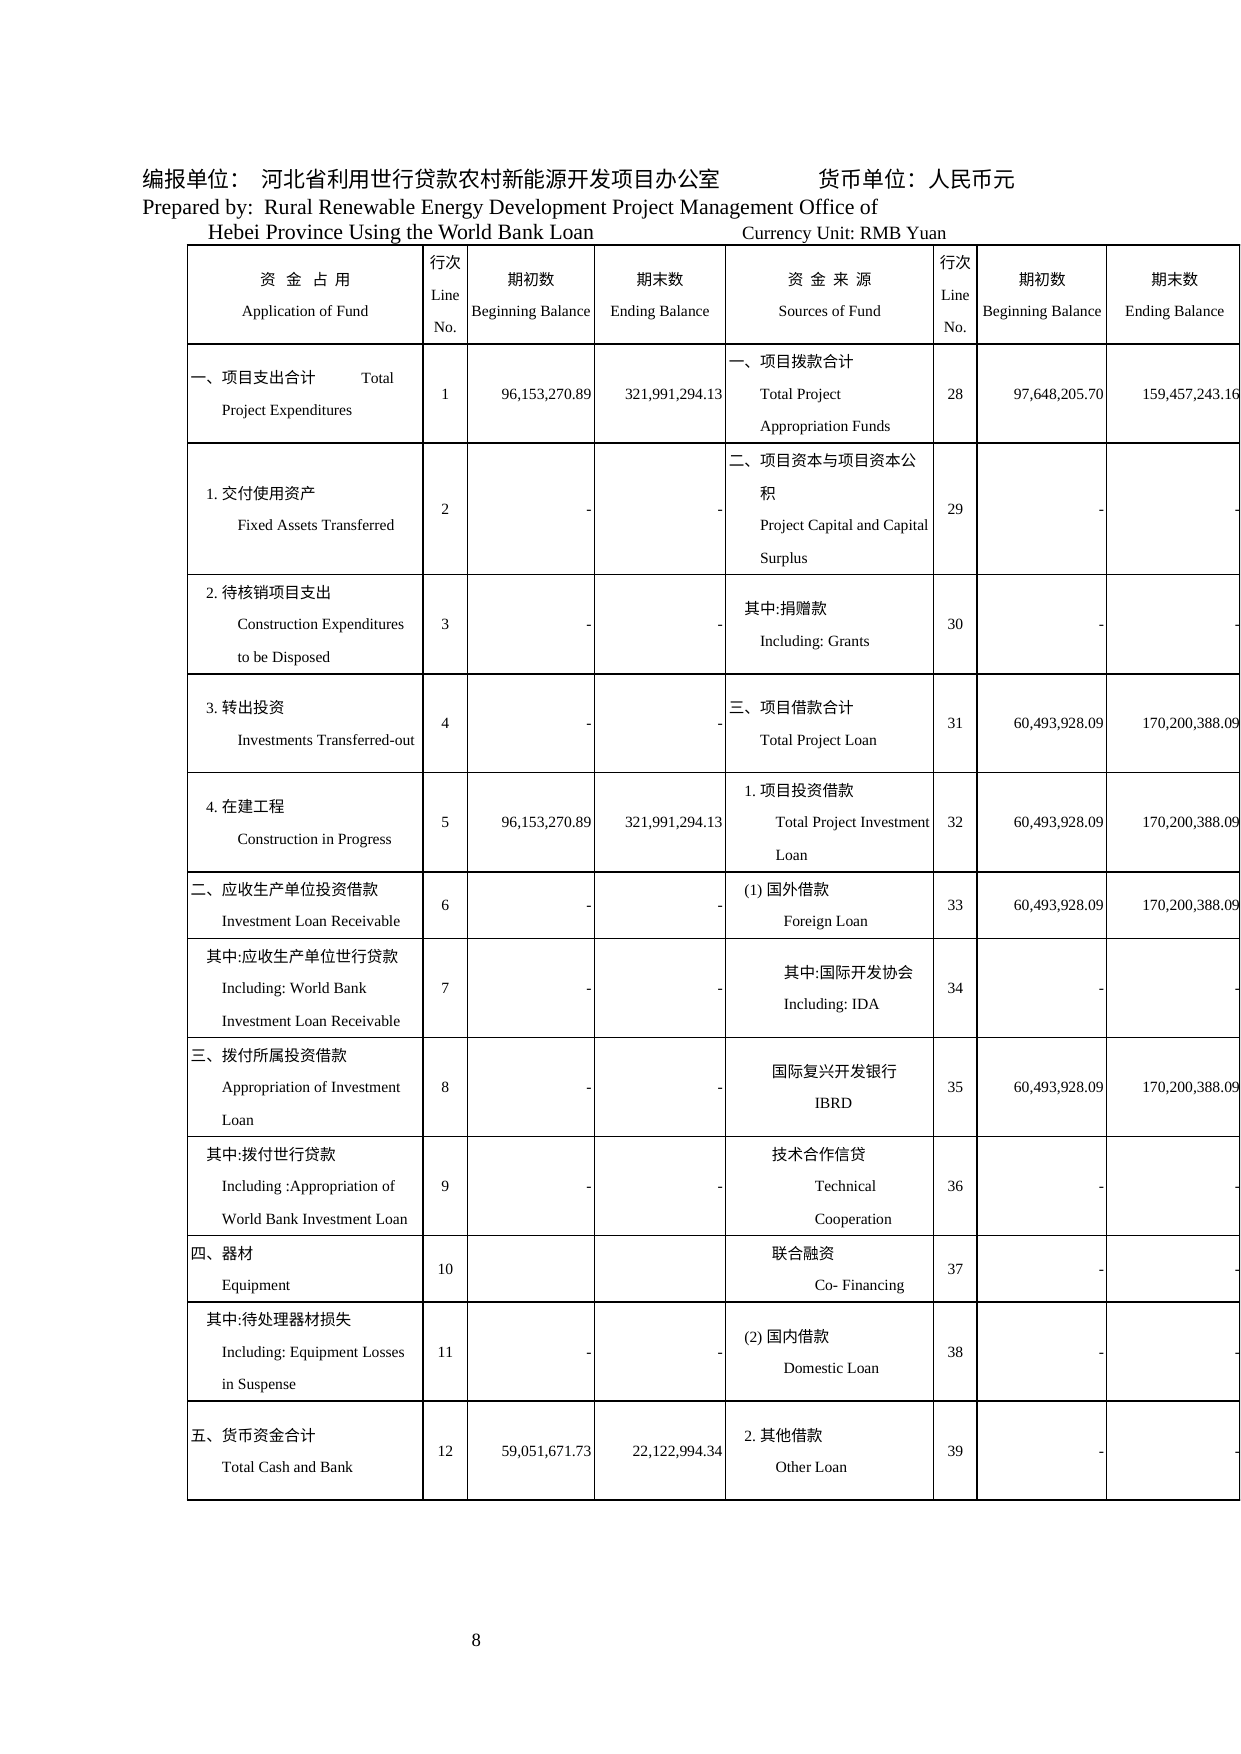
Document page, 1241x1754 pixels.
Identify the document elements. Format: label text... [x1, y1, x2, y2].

table_cell 60,493,928.09 [978, 1038, 1106, 1136]
table_cell [595, 1236, 725, 1301]
table_cell 联合融资 Co- Financing [726, 1236, 933, 1301]
table_header 期末数 Ending Balance [1107, 246, 1239, 343]
table_cell - [1107, 939, 1239, 1037]
table_cell 11 [424, 1303, 467, 1400]
table_cell - [978, 1137, 1106, 1235]
table_cell 其中:捐赠款 Including: Grants [726, 575, 933, 673]
table_cell 国际复兴开发银行 IBRD [726, 1038, 933, 1136]
table_cell (1) 国外借款 Foreign Loan [726, 873, 933, 937]
table_cell [468, 1236, 594, 1301]
table_cell 技术合作信贷 Technical Cooperation [726, 1137, 933, 1235]
table_cell 60,493,928.09 [978, 873, 1106, 937]
table_cell 96,153,270.89 [468, 345, 594, 442]
table_cell 1. 交付使用资产 Fixed Assets Transferred [188, 444, 422, 574]
table_cell - [1107, 1402, 1239, 1499]
table_cell 22,122,994.34 [595, 1402, 725, 1499]
table_cell 38 [934, 1303, 976, 1400]
table_cell 96,153,270.89 [468, 773, 594, 871]
table_cell 39 [934, 1402, 976, 1499]
table_cell - [468, 873, 594, 937]
table_cell 170,200,388.09 [1107, 873, 1239, 937]
table_cell 30 [934, 575, 976, 673]
table_cell - [595, 939, 725, 1037]
table_cell 170,200,388.09 [1107, 675, 1239, 772]
table_cell 31 [934, 675, 976, 772]
table_cell - [1107, 1236, 1239, 1301]
table_cell (2) 国内借款 Domestic Loan [726, 1303, 933, 1400]
table_cell - [1107, 1137, 1239, 1235]
table_header 资 金 来 源 Sources of Fund [726, 246, 933, 343]
table_cell 59,051,671.73 [468, 1402, 594, 1499]
table_cell - [1107, 1303, 1239, 1400]
table_header 行次Line No. [424, 246, 467, 343]
table_cell - [595, 1303, 725, 1400]
table_cell 34 [934, 939, 976, 1037]
table_cell 其中:国际开发协会 Including: IDA [726, 939, 933, 1037]
table_cell 一、项目支出合计 Total Project Expenditures [188, 345, 422, 442]
table_cell 33 [934, 873, 976, 937]
table_cell 12 [424, 1402, 467, 1499]
table_cell - [468, 575, 594, 673]
table_cell 7 [424, 939, 467, 1037]
table_cell 32 [934, 773, 976, 871]
table_cell - [468, 939, 594, 1037]
table_cell - [978, 1236, 1106, 1301]
table_cell 60,493,928.09 [978, 675, 1106, 772]
table_cell 60,493,928.09 [978, 773, 1106, 871]
table_cell 2 [424, 444, 467, 574]
table_cell - [978, 575, 1106, 673]
table_cell - [468, 1038, 594, 1136]
table_cell - [1107, 575, 1239, 673]
table_cell 四、器材 Equipment [188, 1236, 422, 1301]
table_cell 170,200,388.09 [1107, 1038, 1239, 1136]
table_cell 8 [424, 1038, 467, 1136]
table_cell 36 [934, 1137, 976, 1235]
table_cell 321,991,294.13 [595, 773, 725, 871]
table_cell 其中:应收生产单位世行贷款 Including: World Bank Investment Loan Receivable [188, 939, 422, 1037]
table_cell 10 [424, 1236, 467, 1301]
table_cell 3. 转出投资 Investments Transferred-out [188, 675, 422, 772]
table_cell 2. 其他借款 Other Loan [726, 1402, 933, 1499]
table_cell - [468, 1137, 594, 1235]
table_cell 5 [424, 773, 467, 871]
table_cell - [595, 675, 725, 772]
table_cell 28 [934, 345, 976, 442]
table_cell 35 [934, 1038, 976, 1136]
table_cell 6 [424, 873, 467, 937]
text Hebei Province Using the World Bank Loan Currency Unit: RMB Yuan [142, 219, 1240, 244]
table_cell 159,457,243.16 [1107, 345, 1239, 442]
table_cell 五、货币资金合计 Total Cash and Bank [188, 1402, 422, 1499]
table_cell 29 [934, 444, 976, 574]
table_cell - [595, 575, 725, 673]
table_header 期初数 Beginning Balance [978, 246, 1106, 343]
table_cell - [595, 873, 725, 937]
text Prepared by: Rural Renewable Energy Development Project Management Office of [142, 194, 1240, 219]
table_cell - [468, 675, 594, 772]
table_header 资 金 占 用 Application of Fund [188, 246, 422, 343]
table_cell - [468, 1303, 594, 1400]
table_cell 37 [934, 1236, 976, 1301]
table_cell 三、项目借款合计 Total Project Loan [726, 675, 933, 772]
table_cell 97,648,205.70 [978, 345, 1106, 442]
text 编报单位： 河北省利用世行贷款农村新能源开发项目办公室 货币单位：人民币元 [142, 162, 1240, 194]
table_cell - [978, 1303, 1106, 1400]
table_cell 1. 项目投资借款 Total Project Investment Loan [726, 773, 933, 871]
table_cell - [978, 939, 1106, 1037]
table_cell - [468, 444, 594, 574]
table_cell - [978, 444, 1106, 574]
table_cell 321,991,294.13 [595, 345, 725, 442]
table_cell 1 [424, 345, 467, 442]
table_cell 二、应收生产单位投资借款 Investment Loan Receivable [188, 873, 422, 937]
table_cell 其中:待处理器材损失 Including: Equipment Losses in Suspense [188, 1303, 422, 1400]
table_cell 一、项目拨款合计 Total Project Appropriation Funds [726, 345, 933, 442]
table_cell 二、项目资本与项目资本公积 Project Capital and Capital Surplus [726, 444, 933, 574]
table_cell - [1107, 444, 1239, 574]
table_cell 2. 待核销项目支出 Construction Expenditures to be Disposed [188, 575, 422, 673]
table_cell 4 [424, 675, 467, 772]
table_cell 170,200,388.09 [1107, 773, 1239, 871]
table_cell - [978, 1402, 1106, 1499]
table_header 行次Line No. [934, 246, 976, 343]
table_cell 三、拨付所属投资借款 Appropriation of Investment Loan [188, 1038, 422, 1136]
table_cell 3 [424, 575, 467, 673]
table_cell - [595, 444, 725, 574]
table_header 期初数 Beginning Balance [468, 246, 594, 343]
table_header 期末数 Ending Balance [595, 246, 725, 343]
table_cell 9 [424, 1137, 467, 1235]
table_cell - [595, 1137, 725, 1235]
table_cell 4. 在建工程 Construction in Progress [188, 773, 422, 871]
table_cell - [595, 1038, 725, 1136]
table_cell 其中:拨付世行贷款 Including :Appropriation of World Bank Investment Loan [188, 1137, 422, 1235]
